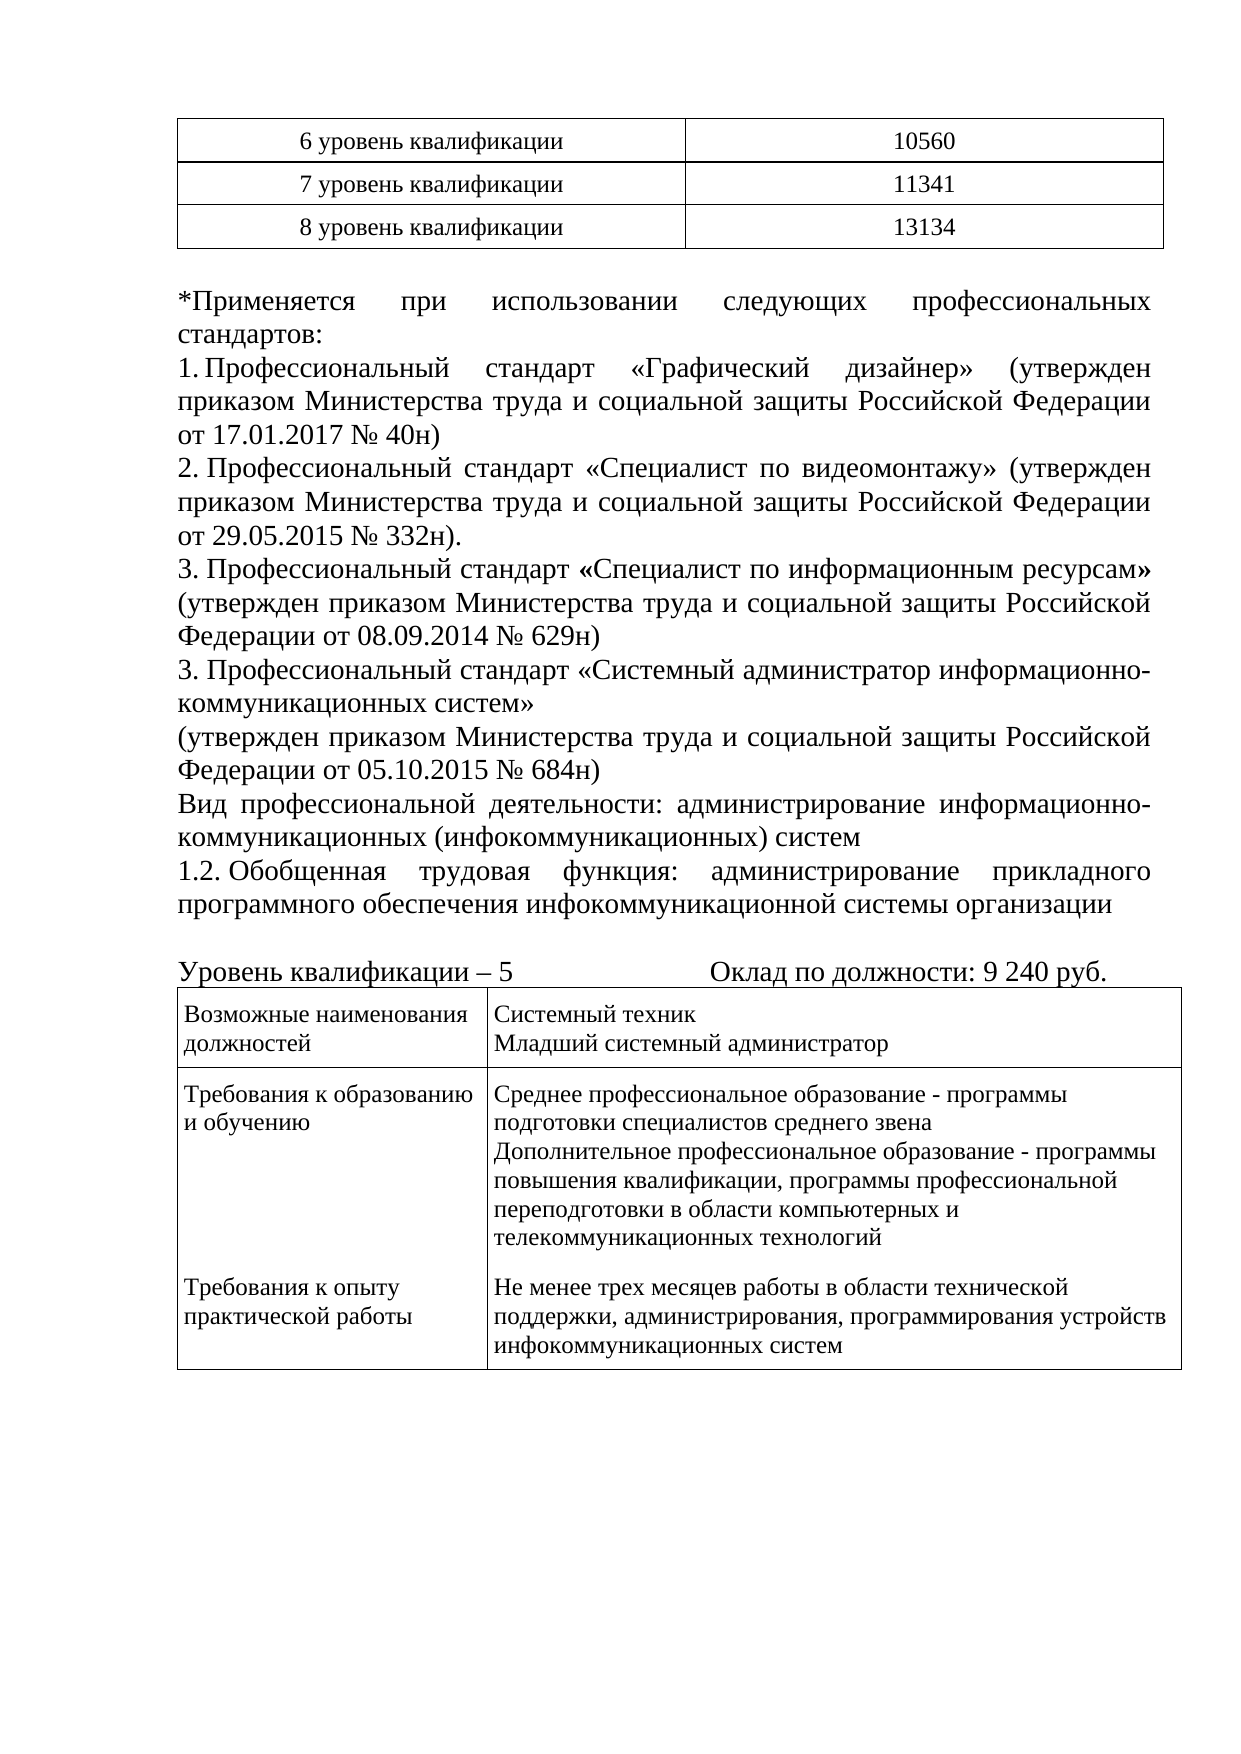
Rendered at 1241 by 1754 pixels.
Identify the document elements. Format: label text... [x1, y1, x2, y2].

text 1. Профессиональный стандарт «Графический дизайнер» (утвержден приказом Министерства труда и социальной защиты Российской Федерации от 17.01.2017 № 40н) [177, 350, 1152, 451]
table_cell Среднее профессиональное образование - программы подготовки специалистов среднего звена Дополнительное профессиональное образование - программы повышения квалификации, программы профессиональной переподготовки в области компьютерных и телекоммуникационных технологий [488, 1068, 1181, 1262]
text 3. Профессиональный стандарт «Системный администратор информационно-коммуникационных систем» [177, 652, 1152, 719]
table_cell Требования к опыту практической работы [178, 1262, 487, 1369]
table_cell 6 уровень квалификации [178, 119, 685, 161]
table_cell 13134 [686, 205, 1163, 248]
table_cell 8 уровень квалификации [178, 205, 685, 248]
table_header Системный техник Младший системный администратор [488, 988, 1181, 1067]
text 1.2. Обобщенная трудовая функция: администрирование прикладного программного обеспечения инфокоммуникационной системы организации [177, 853, 1152, 920]
table_cell Не менее трех месяцев работы в области технической поддержки, администрирования, программирования устройств инфокоммуникационных систем [488, 1262, 1181, 1369]
text 2. Профессиональный стандарт «Специалист по видеомонтажу» (утвержден приказом Министерства труда и социальной защиты Российской Федерации от 29.05.2015 № 332н). [177, 451, 1152, 551]
table_cell 10560 [686, 119, 1163, 161]
table_cell 7 уровень квалификации [178, 163, 685, 204]
table_header Возможные наименования должностей [178, 988, 487, 1067]
text (утвержден приказом Министерства труда и социальной защиты Российской Федерации от 05.10.2015 № 684н) [177, 719, 1152, 786]
text Вид профессиональной деятельности: администрирование информационно-коммуникационных (инфокоммуникационных) систем [177, 786, 1152, 853]
text Уровень квалификации – 5 Оклад по должности: 9 240 руб. [177, 954, 1152, 987]
text 3. Профессиональный стандарт «Специалист по информационным ресурсам» (утвержден приказом Министерства труда и социальной защиты Российской Федерации от 08.09.2014 № 629н) [177, 551, 1152, 652]
text *Применяется при использовании следующих профессиональных стандартов: [177, 283, 1152, 350]
table_cell 11341 [686, 163, 1163, 204]
table_cell Требования к образованию и обучению [178, 1068, 487, 1262]
